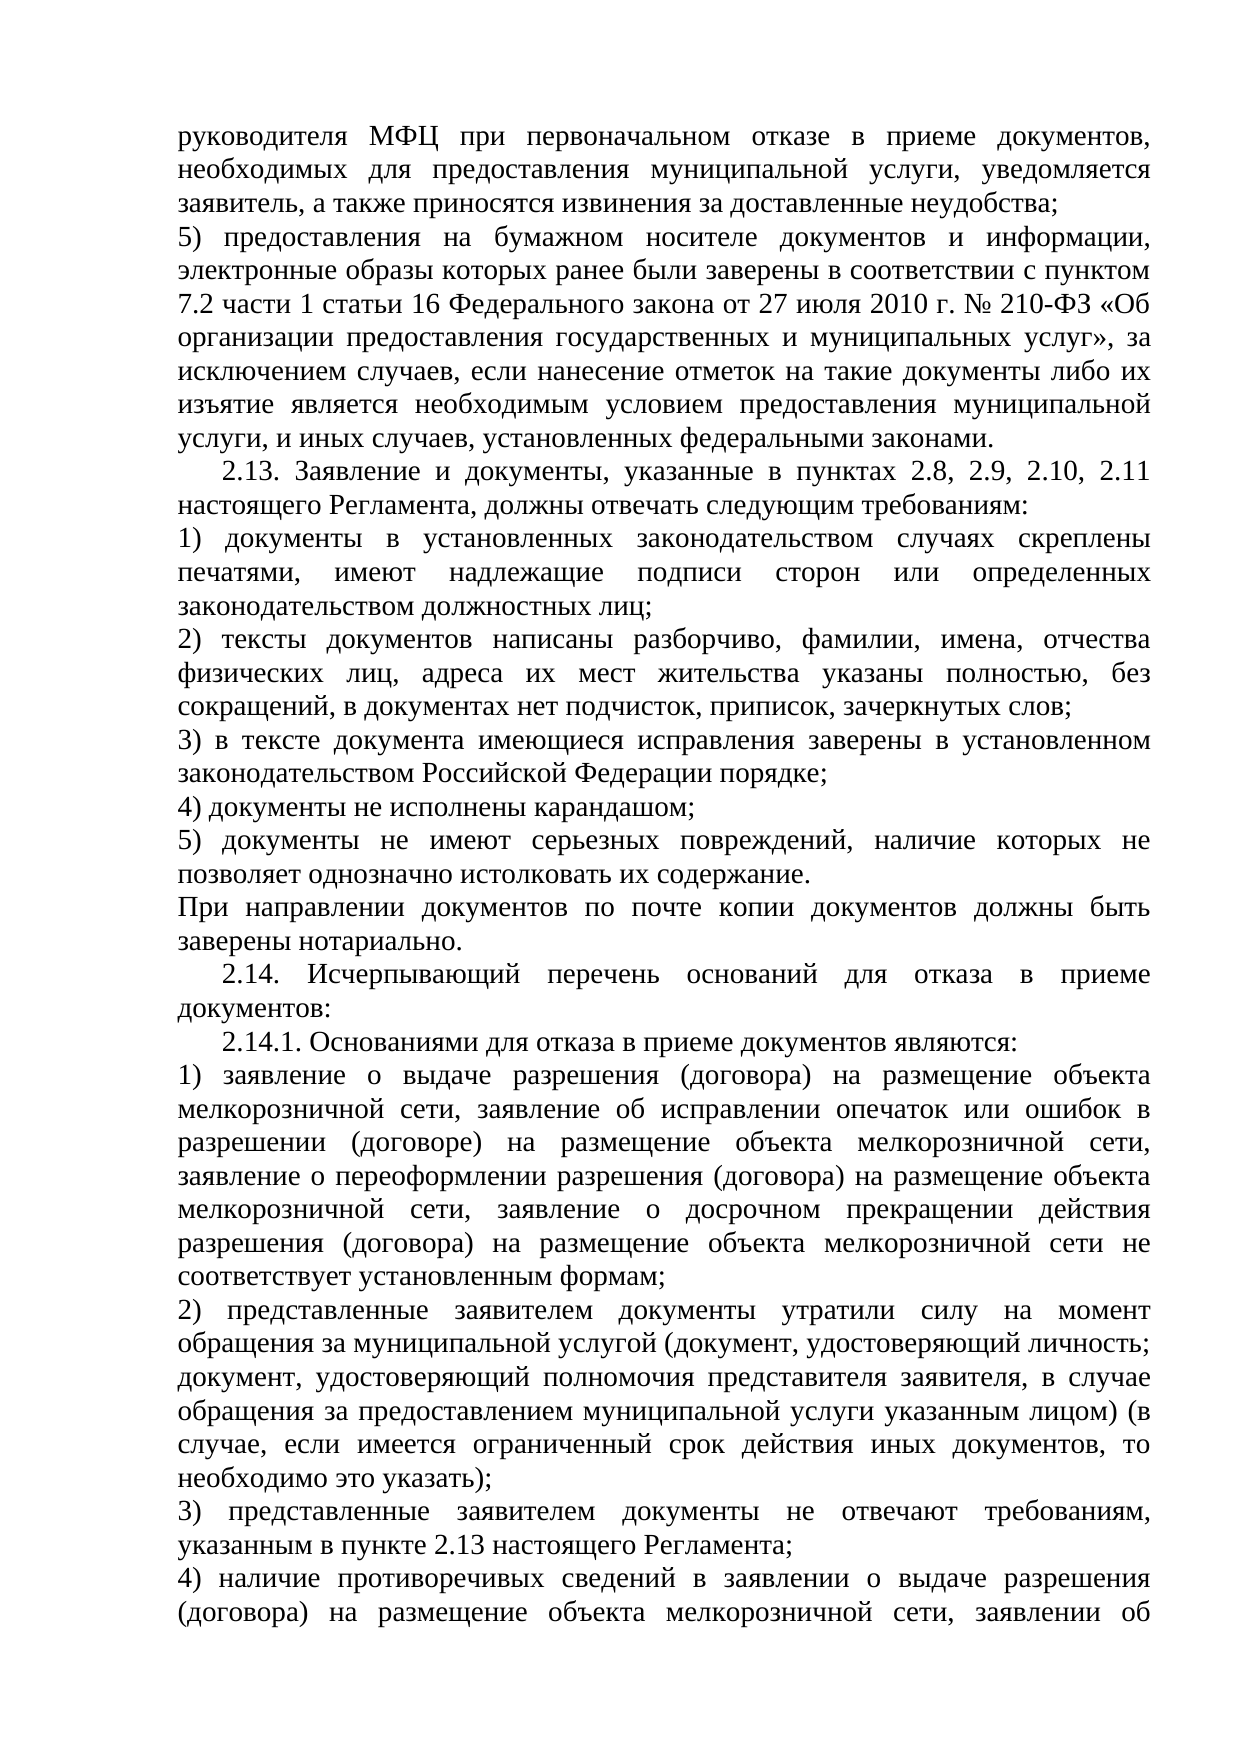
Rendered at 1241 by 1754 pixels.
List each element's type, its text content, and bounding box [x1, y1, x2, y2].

text 3) представленные заявителем документы не отвечают требованиям, указанным в пункте 2.13 настоящего Регламента; [177, 1493, 1152, 1560]
text 5) документы не имеют серьезных повреждений, наличие которых не позволяет однозначно истолковать их содержание. [177, 822, 1152, 889]
text 2) представленные заявителем документы утратили силу на момент обращения за муниципальной услугой (документ, удостоверяющий личность; [177, 1292, 1152, 1359]
text 5) предоставления на бумажном носителе документов и информации, электронные образы которых ранее были заверены в соответствии с пунктом 7.2 части 1 статьи 16 Федерального закона от 27 июля 2010 г. № 210-ФЗ «Об организации предоставления государственных и муниципальных услуг», за исключением случаев, если нанесение отметок на такие документы либо их изъятие является необходимым условием предоставления муниципальной услуги, и иных случаев, установленных федеральными законами. [177, 219, 1152, 453]
text 2.13. Заявление и документы, указанные в пунктах 2.8, 2.9, 2.10, 2.11 настоящего Регламента, должны отвечать следующим требованиям: [177, 453, 1152, 521]
text 1) заявление о выдаче разрешения (договора) на размещение объекта мелкорозничной сети, заявление об исправлении опечаток или ошибок в разрешении (договоре) на размещение объекта мелкорозничной сети, заявление о переоформлении разрешения (договора) на размещение объекта мелкорозничной сети, заявление о досрочном прекращении действия разрешения (договора) на размещение объекта мелкорозничной сети не соответствует установленным формам; [177, 1057, 1152, 1292]
text 2) тексты документов написаны разборчиво, фамилии, имена, отчества физических лиц, адреса их мест жительства указаны полностью, без сокращений, в документах нет подчисток, приписок, зачеркнутых слов; [177, 621, 1152, 722]
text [177, 1560, 1152, 1627]
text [177, 118, 1152, 219]
text 2.14.1. Основаниями для отказа в приеме документов являются: [177, 1024, 1152, 1057]
text 3) в тексте документа имеющиеся исправления заверены в установленном законодательством Российской Федерации порядке; [177, 722, 1152, 789]
text 1) документы в установленных законодательством случаях скреплены печатями, имеют надлежащие подписи сторон или определенных законодательством должностных лиц; [177, 521, 1152, 621]
text 2.14. Исчерпывающий перечень оснований для отказа в приеме документов: [177, 957, 1152, 1024]
text При направлении документов по почте копии документов должны быть заверены нотариально. [177, 889, 1152, 957]
text документ, удостоверяющий полномочия представителя заявителя, в случае обращения за предоставлением муниципальной услуги указанным лицом) (в случае, если имеется ограниченный срок действия иных документов, то необходимо это указать); [177, 1359, 1152, 1493]
text 4) документы не исполнены карандашом; [177, 789, 1152, 822]
